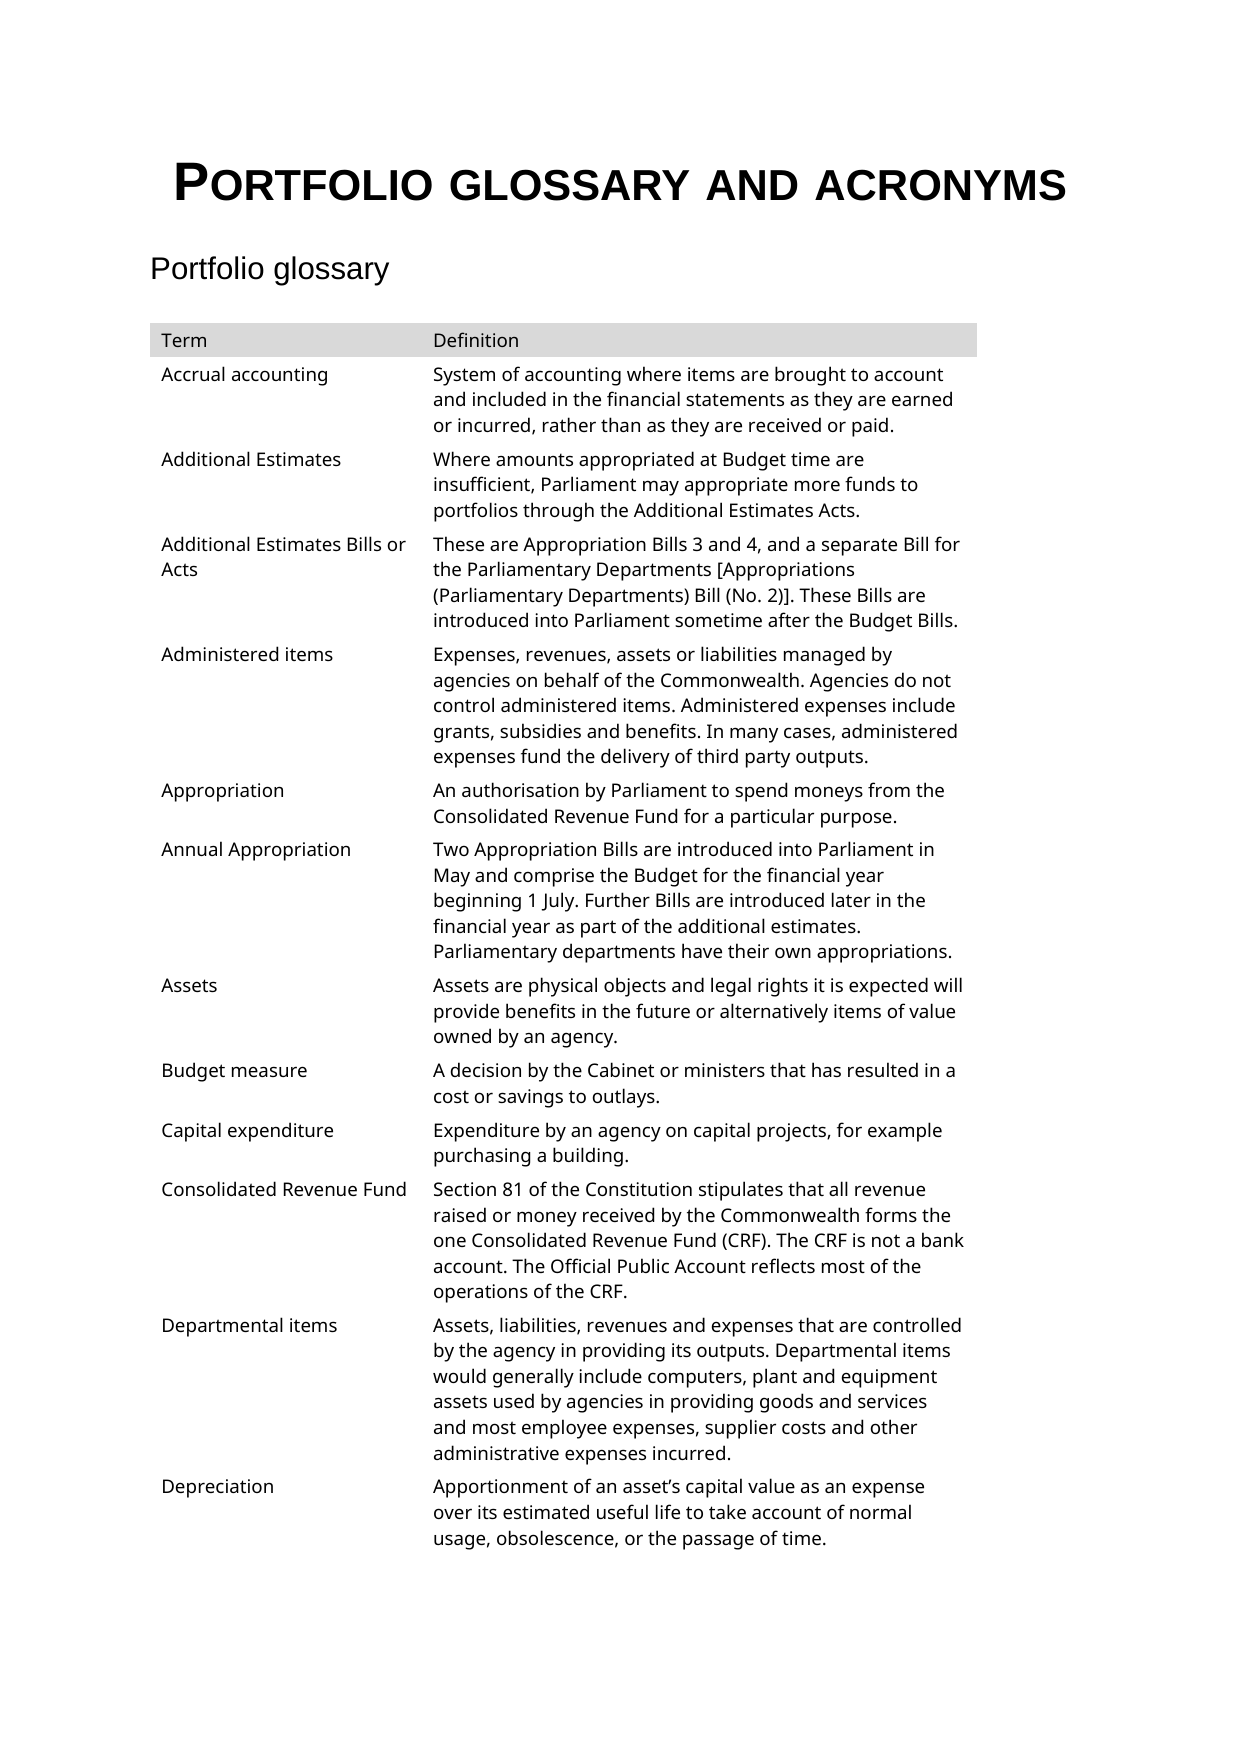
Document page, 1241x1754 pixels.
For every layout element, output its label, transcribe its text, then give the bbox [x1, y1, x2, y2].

text Portfolio glossary and acronyms [150, 150, 1090, 212]
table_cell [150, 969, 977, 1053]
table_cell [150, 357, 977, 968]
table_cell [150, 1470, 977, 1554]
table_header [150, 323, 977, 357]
subtitle Portfolio glossary [150, 250, 1090, 286]
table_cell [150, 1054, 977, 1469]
